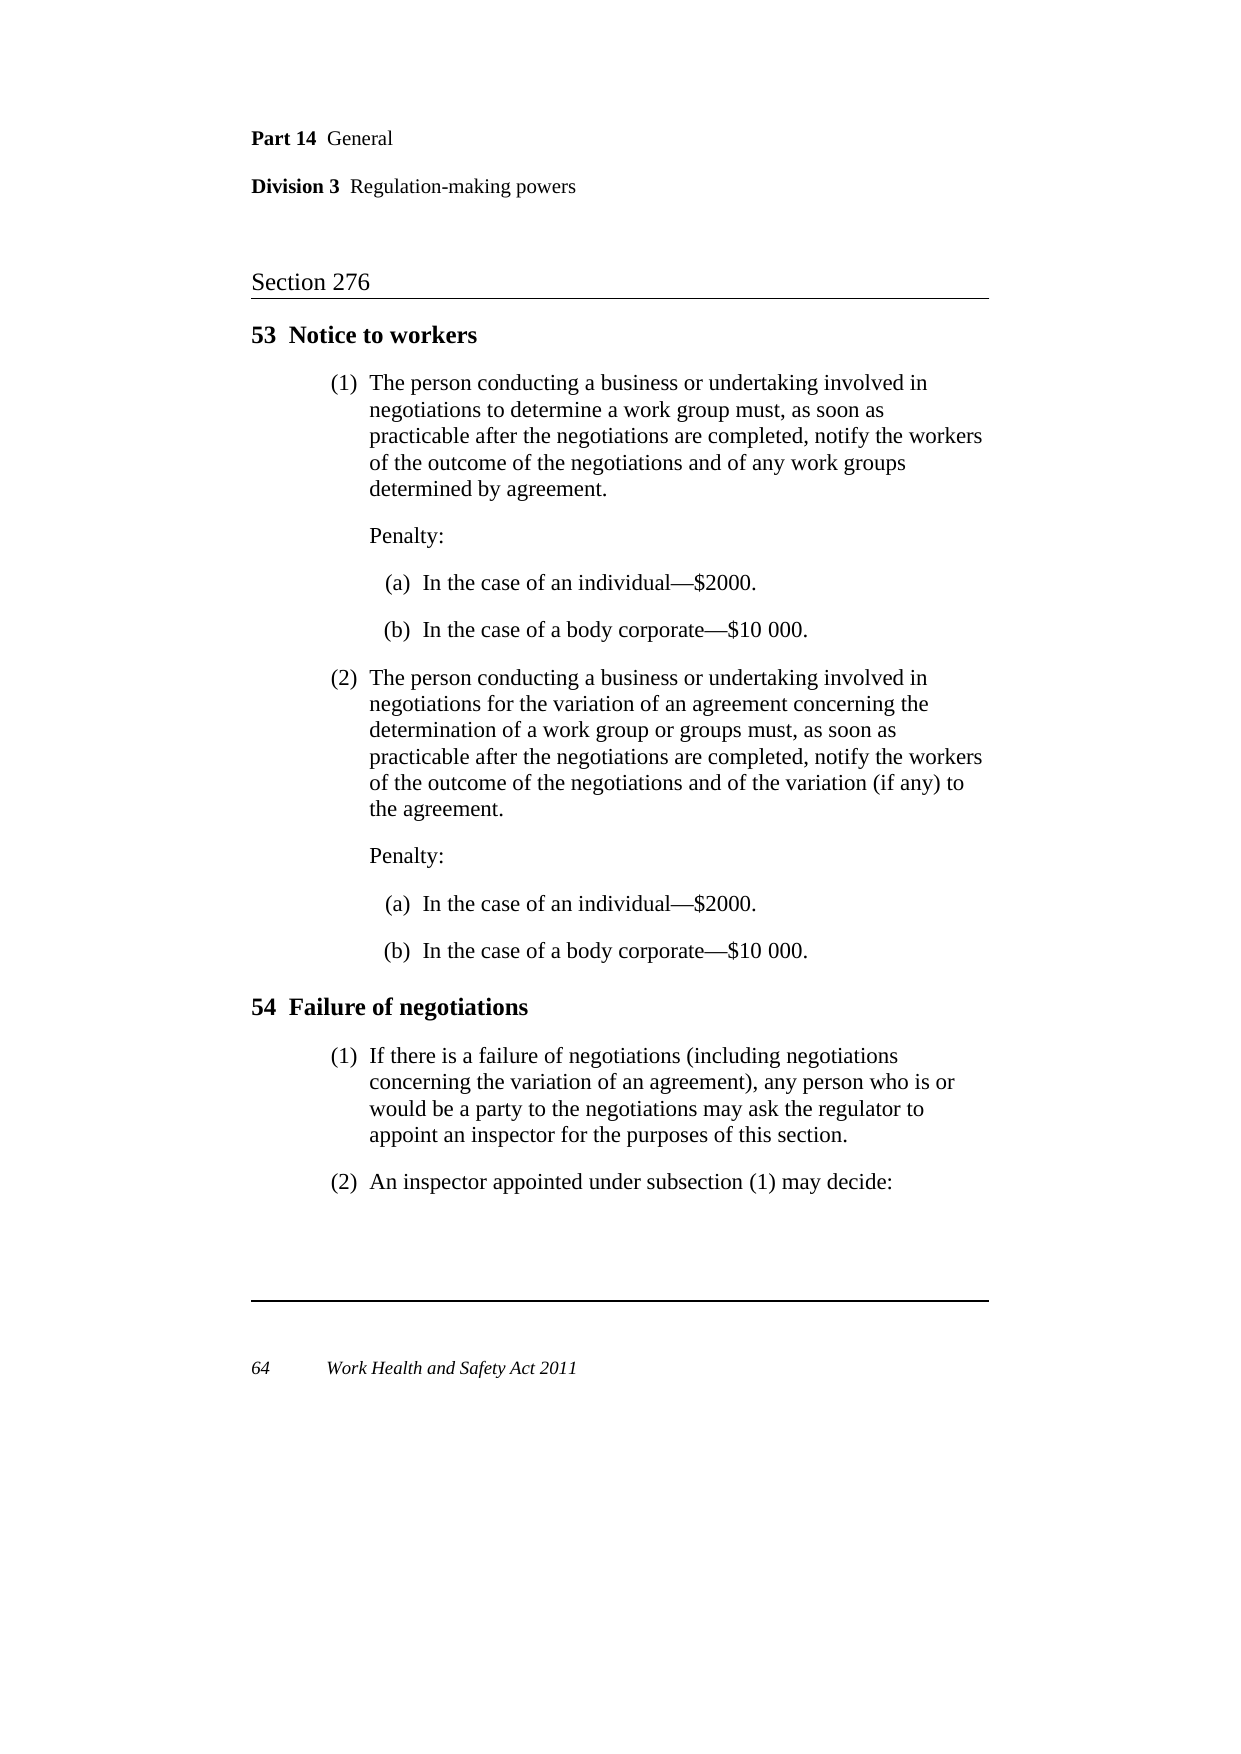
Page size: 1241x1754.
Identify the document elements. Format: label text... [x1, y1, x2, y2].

text 54 Failure of negotiations [251, 992, 989, 1021]
text Penalty: [369, 843, 989, 869]
text Penalty: [369, 522, 989, 548]
text (1) The person conducting a business or undertaking involved in negotiations to determine a work group must, as soon as practicable after the negotiations are completed, notify the workers of the outcome of the negotiations and of any work groups determined by agreement. [251, 369, 989, 501]
text (b) In the case of a body corporate—$10 000. [251, 937, 989, 963]
text (a) In the case of an individual—$2000. [251, 890, 989, 916]
text (a) In the case of an individual—$2000. [251, 569, 989, 596]
text (b) In the case of a body corporate—$10 000. [251, 616, 989, 643]
text (1) If there is a failure of negotiations (including negotiations concerning the variation of an agreement), any person who is or would be a party to the negotiations may ask the regulator to appoint an inspector for the purposes of this section. [251, 1042, 989, 1147]
text 53 Notice to workers [251, 320, 989, 349]
text (2) The person conducting a business or undertaking involved in negotiations for the variation of an agreement concerning the determination of a work group or groups must, as soon as practicable after the negotiations are completed, notify the workers of the outcome of the negotiations and of the variation (if any) to the agreement. [251, 664, 989, 822]
text (2) An inspector appointed under subsection (1) may decide: [251, 1168, 989, 1195]
